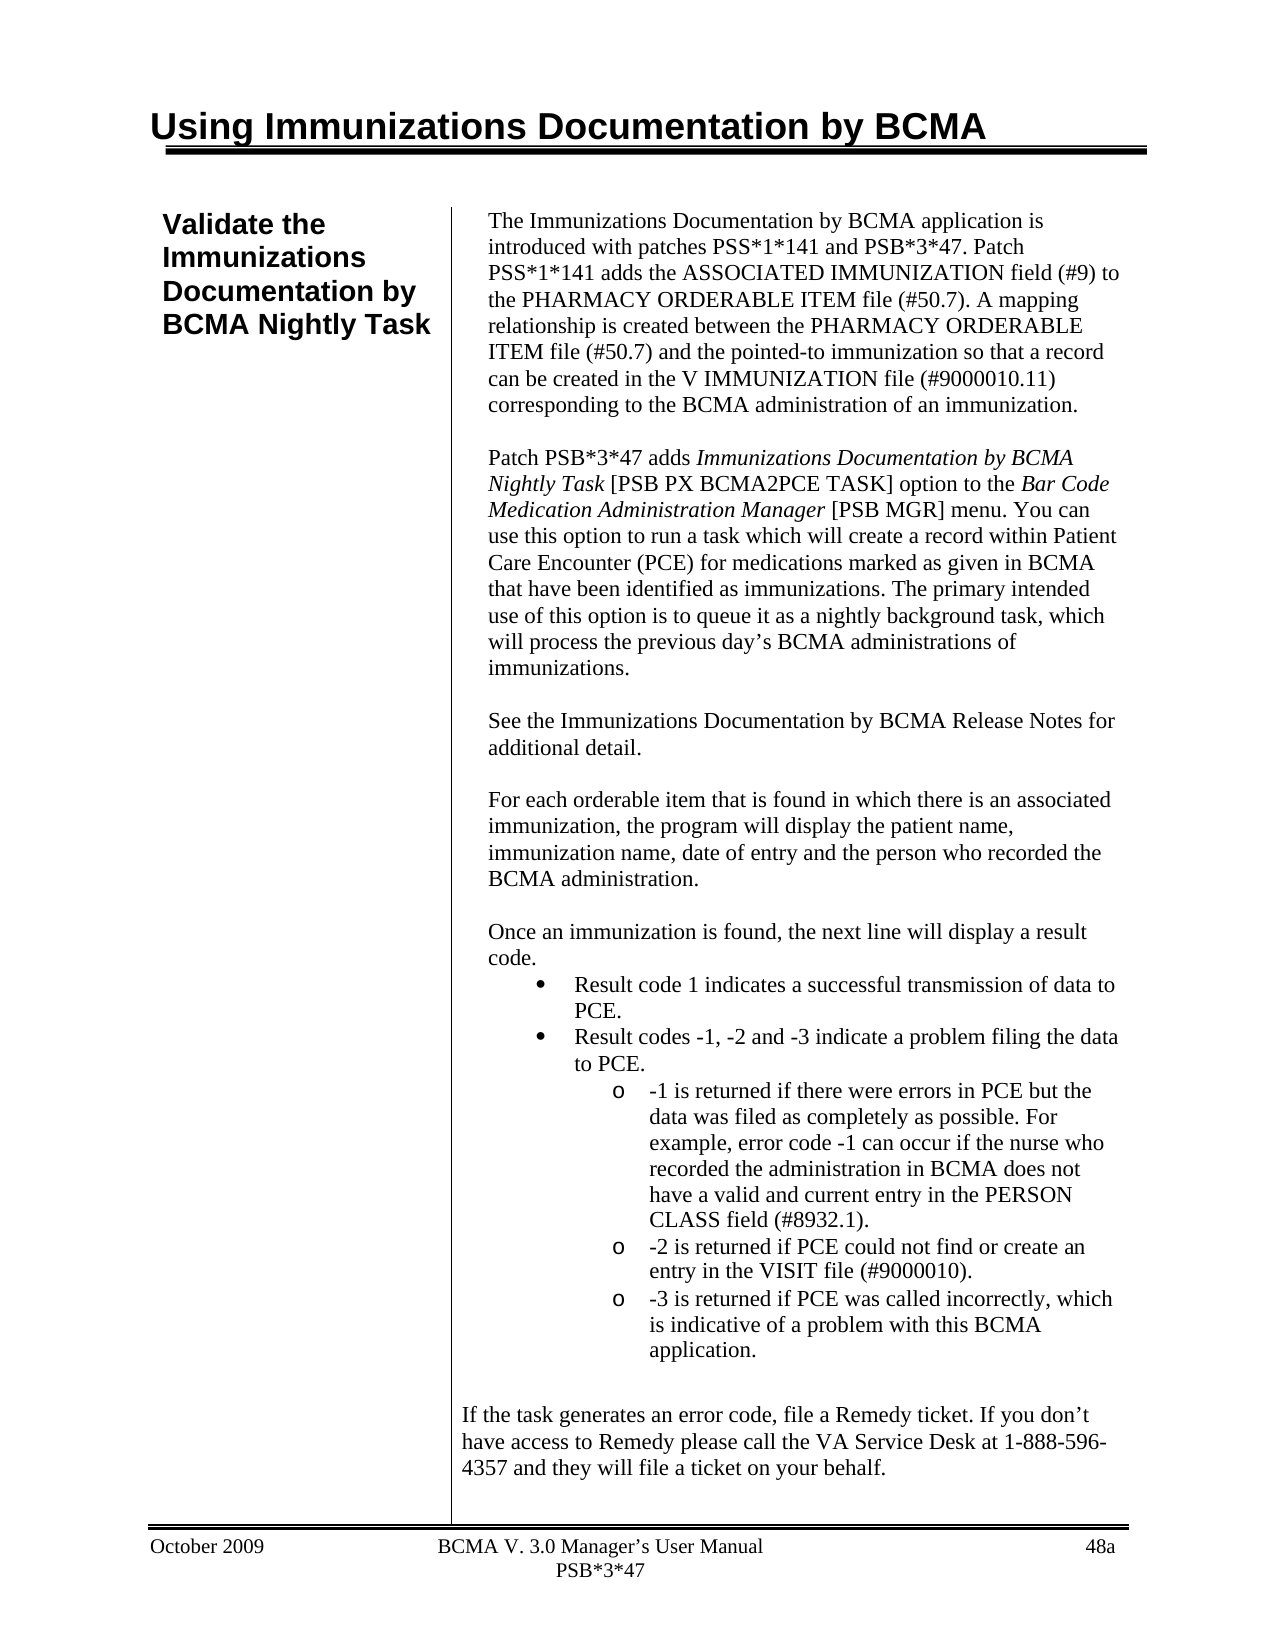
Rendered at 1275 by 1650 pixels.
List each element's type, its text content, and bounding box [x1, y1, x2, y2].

table_header Validate the Immunizations Documentation by BCMA Nightly Task [148, 207, 451, 1524]
table_header The Immunizations Documentation by BCMA application is introduced with patches PSS*1*141 and PSB*3*47. Patch PSS*1*141 adds the ASSOCIATED IMMUNIZATION field (#9) to the PHARMACY ORDERABLE ITEM file (#50.7). A mapping relationship is created between the PHARMACY ORDERABLE ITEM file (#50.7) and the pointed-to immunization so that a record can be created in the V IMMUNIZATION file (#9000010.11) corresponding to the BCMA administration of an immunization. Patch PSB*3*47 adds Immunizations Documentation by BCMA Nightly Task [PSB PX BCMA2PCE TASK] option to the Bar Code Medication Administration Manager [PSB MGR] menu. You can use this option to run a task which will create a record within Patient Care Encounter (PCE) for medications marked as given in BCMA that have been identified as immunizations. The primary intended use of this option is to queue it as a nightly background task, which will process the previous day’s BCMA administrations of immunizations. See the Immunizations Documentation by BCMA Release Notes for additional detail. For each orderable item that is found in which there is an associated immunization, the program will display the patient name, immunization name, date of entry and the person who recorded the BCMA administration. Once an immunization is found, the next line will display a result code. Result code 1 indicates a successful transmission of data to PCE. Result codes -1, -2 and -3 indicate a problem filing the data to PCE. -1 is returned if there were errors in PCE but the data was filed as completely as possible. For example, error code -1 can occur if the nurse who recorded the administration in BCMA does not have a valid and current entry in the PERSON CLASS field (#8932.1). -2 is returned if PCE could not find or create an entry in the VISIT file (#9000010). -3 is returned if PCE was called incorrectly, which is indicative of a problem with this BCMA application. If the task generates an error code, file a Remedy ticket. If you don’t have access to Remedy please call the VA Service Desk at 1-888-596- 4357 and they will file a ticket on your behalf. [452, 207, 1129, 1524]
text PSB*3*47 [129, 1558, 1071, 1582]
text October 2009 BCMA V. 3.0 Manager’s User Manual 48a [150, 1534, 1177, 1558]
subtitle Using Immunizations Documentation by BCMA [150, 104, 1177, 147]
